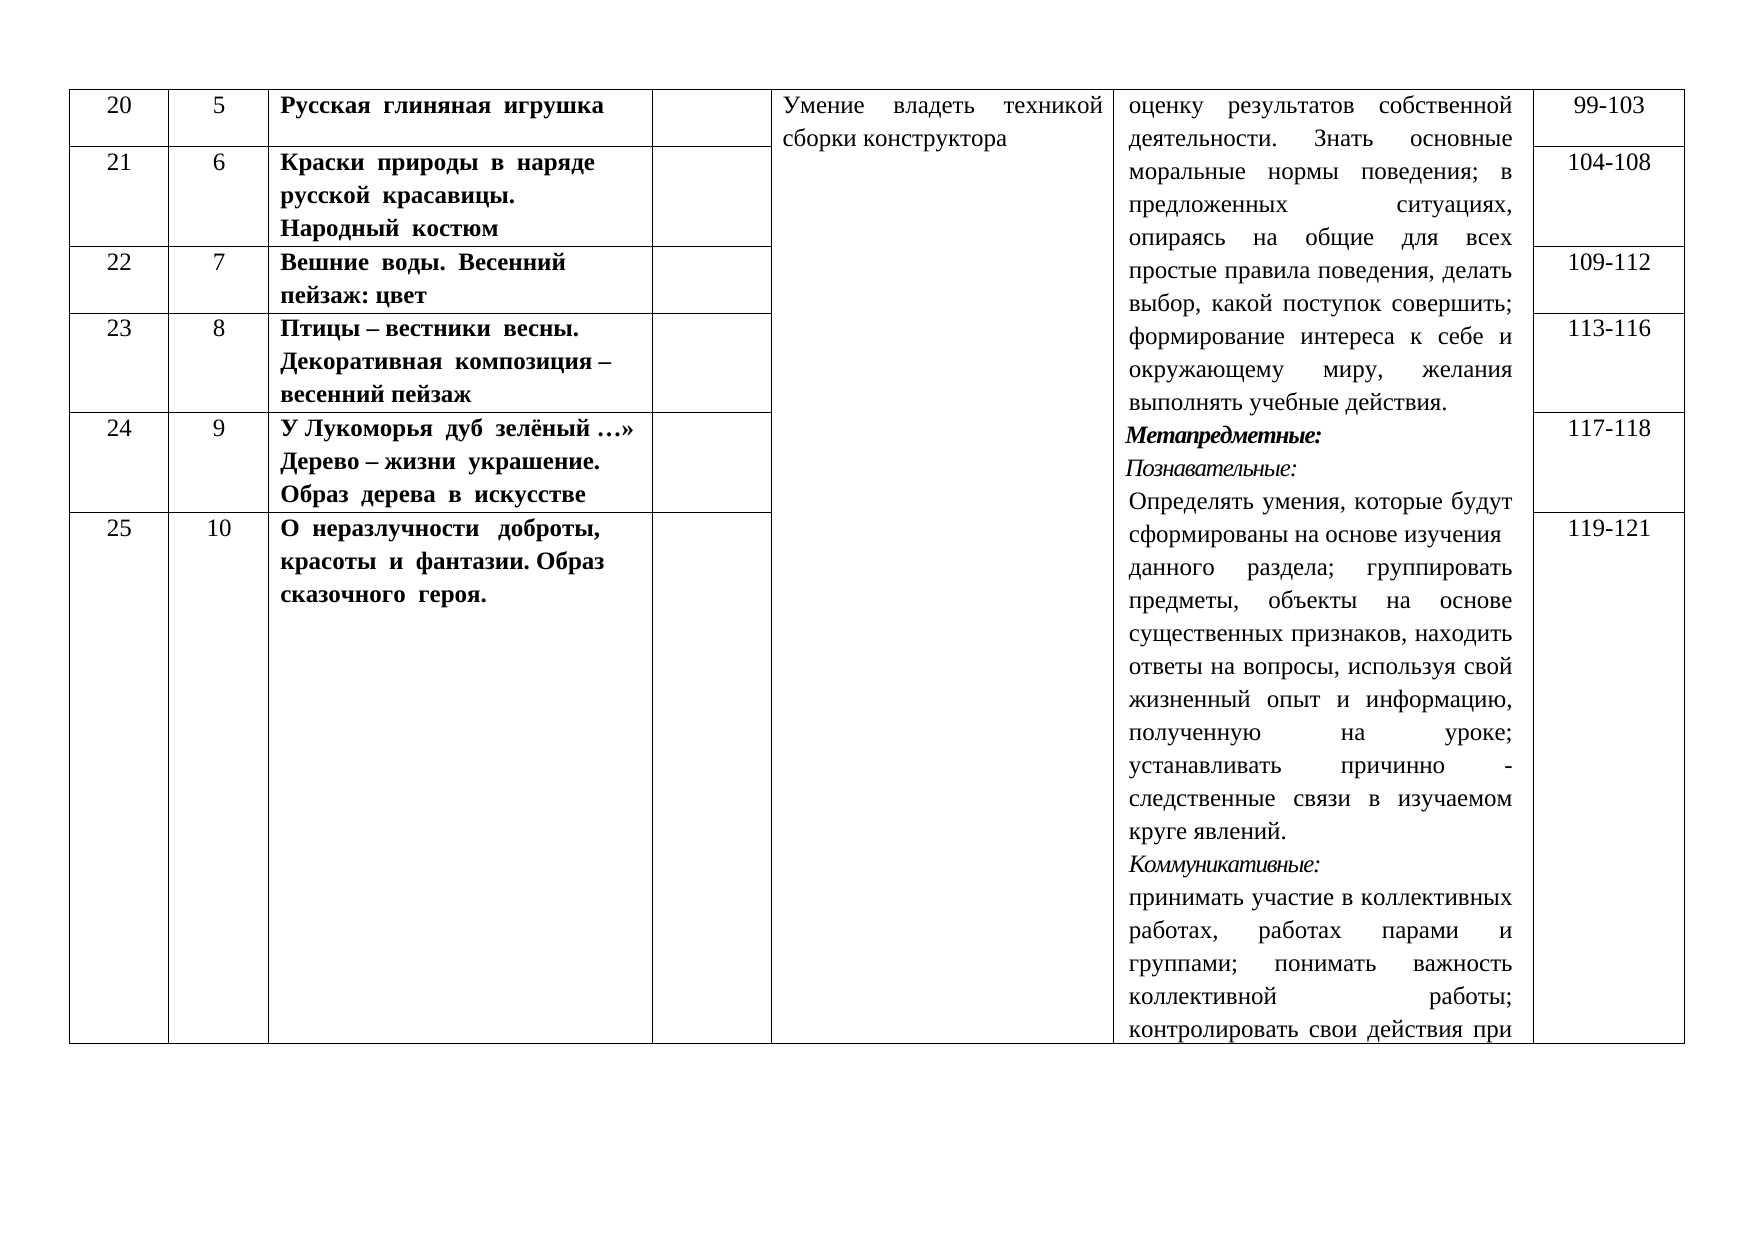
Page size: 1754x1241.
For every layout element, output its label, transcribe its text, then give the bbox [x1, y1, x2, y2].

table_cell 119-121 [1534, 513, 1684, 1043]
table_cell 99-103 [1534, 90, 1684, 146]
table_cell 104-108 [1534, 147, 1684, 246]
table_cell [653, 147, 771, 246]
table_cell Птицы – вестники весны. Декоративная композиция – весенний пейзаж [269, 314, 652, 412]
table_cell [653, 90, 771, 146]
table_cell 10 [169, 513, 268, 1043]
table_cell У Лукоморья дуб зелёный …» Дерево – жизни украшение. Образ дерева в искусстве [269, 413, 652, 512]
table_cell 20 [70, 90, 168, 146]
table_cell [653, 413, 771, 512]
table_cell 6 [169, 147, 268, 246]
table_cell [653, 314, 771, 412]
table_cell 5 [169, 90, 268, 146]
table_cell 113-116 [1534, 314, 1684, 412]
table_cell 24 [70, 413, 168, 512]
table_cell 117-118 [1534, 413, 1684, 512]
table_cell [653, 247, 771, 312]
table_cell 7 [169, 247, 268, 312]
table_cell 21 [70, 147, 168, 246]
table_cell [653, 513, 771, 1043]
table_cell 8 [169, 314, 268, 412]
table_cell 23 [70, 314, 168, 412]
table_cell 9 [169, 413, 268, 512]
table_cell 109-112 [1534, 247, 1684, 312]
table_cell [269, 513, 652, 1043]
table_cell 22 [70, 247, 168, 312]
table_cell 25 [70, 513, 168, 1043]
table_cell Краски природы в наряде русской красавицы. Народный костюм [269, 147, 652, 246]
table_cell Вешние воды. Весенний пейзаж: цвет [269, 247, 652, 312]
table_cell Русская глиняная игрушка [269, 90, 652, 146]
